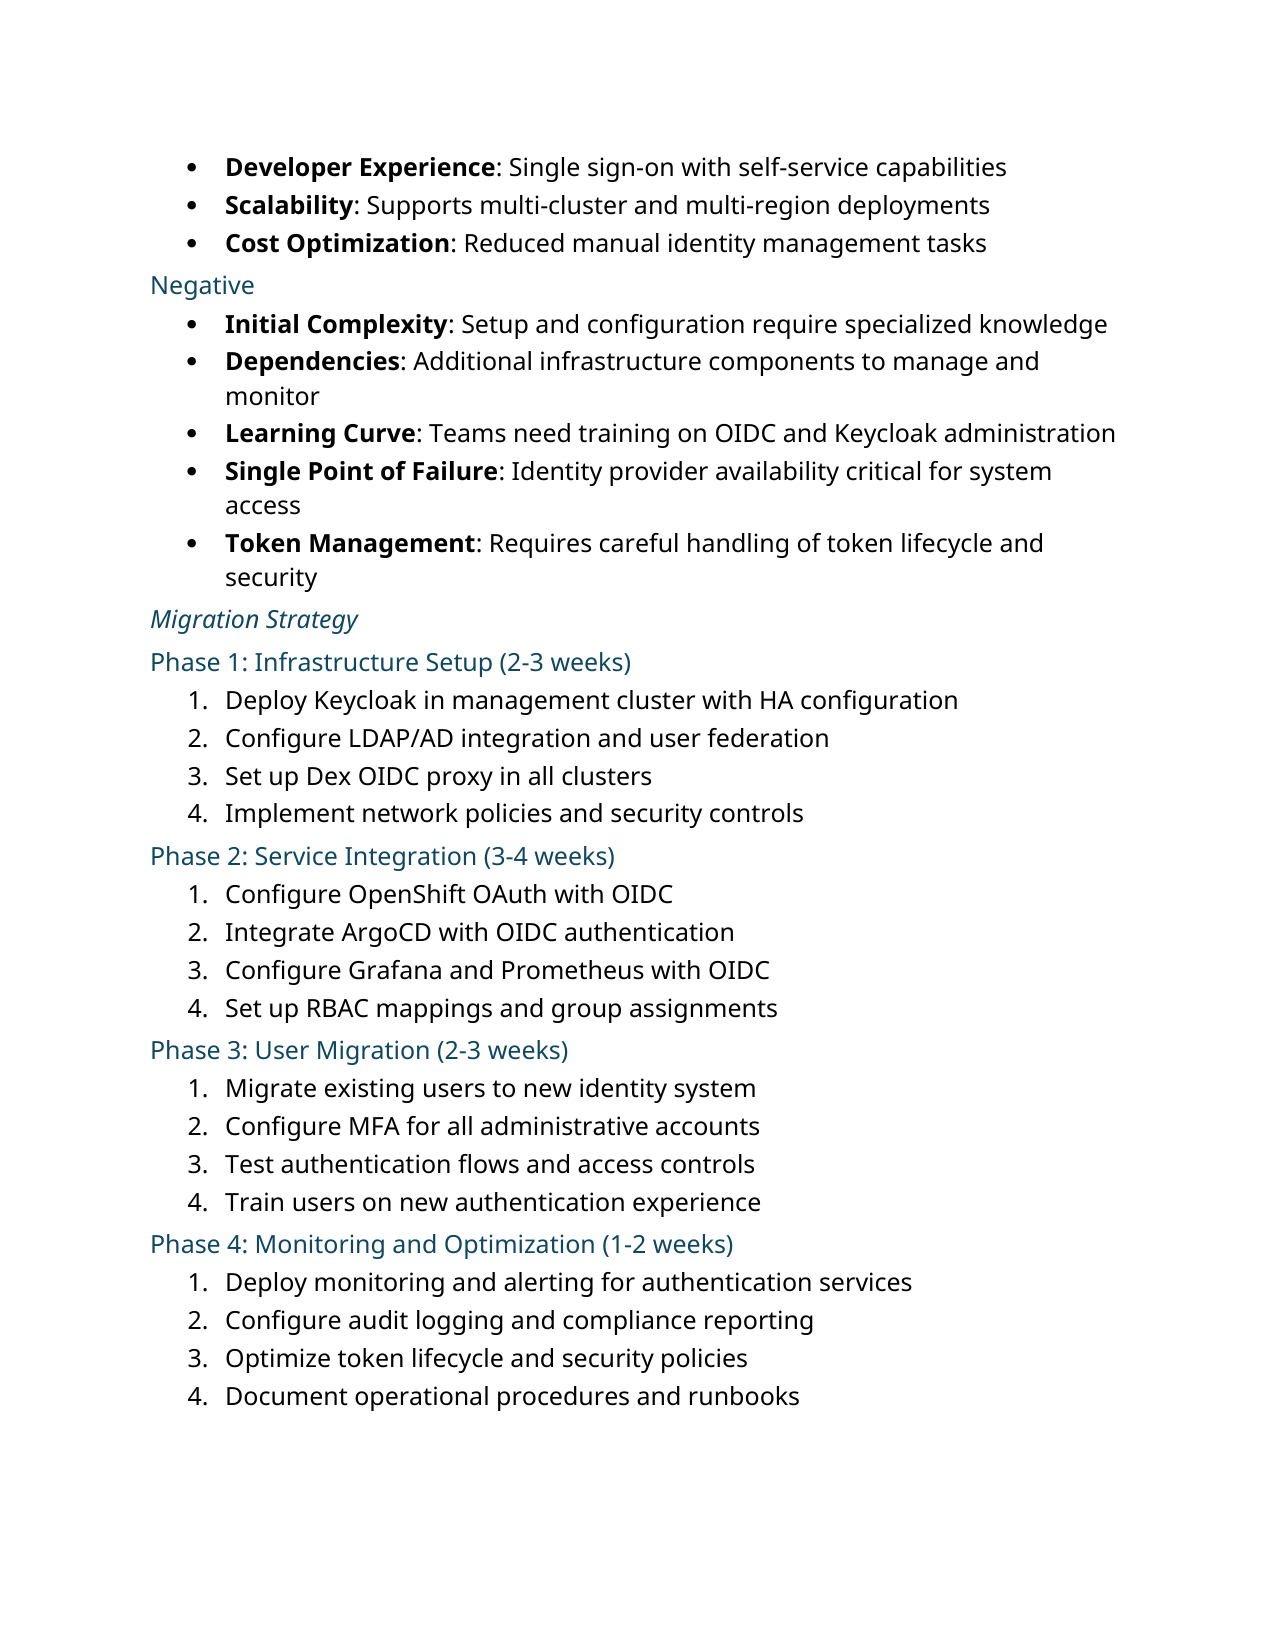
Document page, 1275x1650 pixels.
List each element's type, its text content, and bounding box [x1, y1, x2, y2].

subtitle Phase 1: Infrastructure Setup (2-3 weeks) [150, 644, 1125, 678]
list Train users on new authentication experience [187, 1184, 1125, 1218]
subtitle Phase 2: Service Integration (3-4 weeks) [150, 838, 1125, 873]
list Cost Optimization: Reduced manual identity management tasks [187, 226, 1125, 260]
list Migrate existing users to new identity system [187, 1071, 1125, 1105]
list Set up RBAC mappings and group assignments [187, 990, 1125, 1024]
list Deploy monitoring and alerting for authentication services [187, 1265, 1125, 1299]
list Document operational procedures and runbooks [187, 1378, 1125, 1412]
list Optimize token lifecycle and security policies [187, 1341, 1125, 1374]
list Configure OpenShift OAuth with OIDC [187, 877, 1125, 911]
list Token Management: Requires careful handling of token lifecycle and security [187, 526, 1125, 594]
list Test authentication flows and access controls [187, 1146, 1125, 1181]
list Scalability: Supports multi-cluster and multi-region deployments [187, 188, 1125, 222]
list Learning Curve: Teams need training on OIDC and Keycloak administration [187, 416, 1125, 450]
list Developer Experience: Single sign-on with self-service capabilities [187, 150, 1125, 184]
list Deploy Keycloak in management cluster with HA configuration [187, 683, 1125, 717]
list Configure Grafana and Prometheus with OIDC [187, 952, 1125, 986]
list Dependencies: Additional infrastructure components to manage and monitor [187, 344, 1125, 412]
list Single Point of Failure: Identity provider availability critical for system access [187, 454, 1125, 522]
list Integrate ArgoCD with OIDC authentication [187, 914, 1125, 949]
list Configure MFA for all administrative accounts [187, 1109, 1125, 1143]
subtitle Negative [150, 268, 1125, 302]
list Implement network policies and security controls [187, 796, 1125, 830]
list Configure LDAP/AD integration and user federation [187, 721, 1125, 754]
list Configure audit logging and compliance reporting [187, 1303, 1125, 1337]
list Initial Complexity: Setup and configuration require specialized knowledge [187, 306, 1125, 340]
list Set up Dex OIDC proxy in all clusters [187, 758, 1125, 792]
subtitle Phase 4: Monitoring and Optimization (1-2 weeks) [150, 1227, 1125, 1261]
subtitle Phase 3: User Migration (2-3 weeks) [150, 1033, 1125, 1067]
subtitle Migration Strategy [150, 602, 1125, 636]
